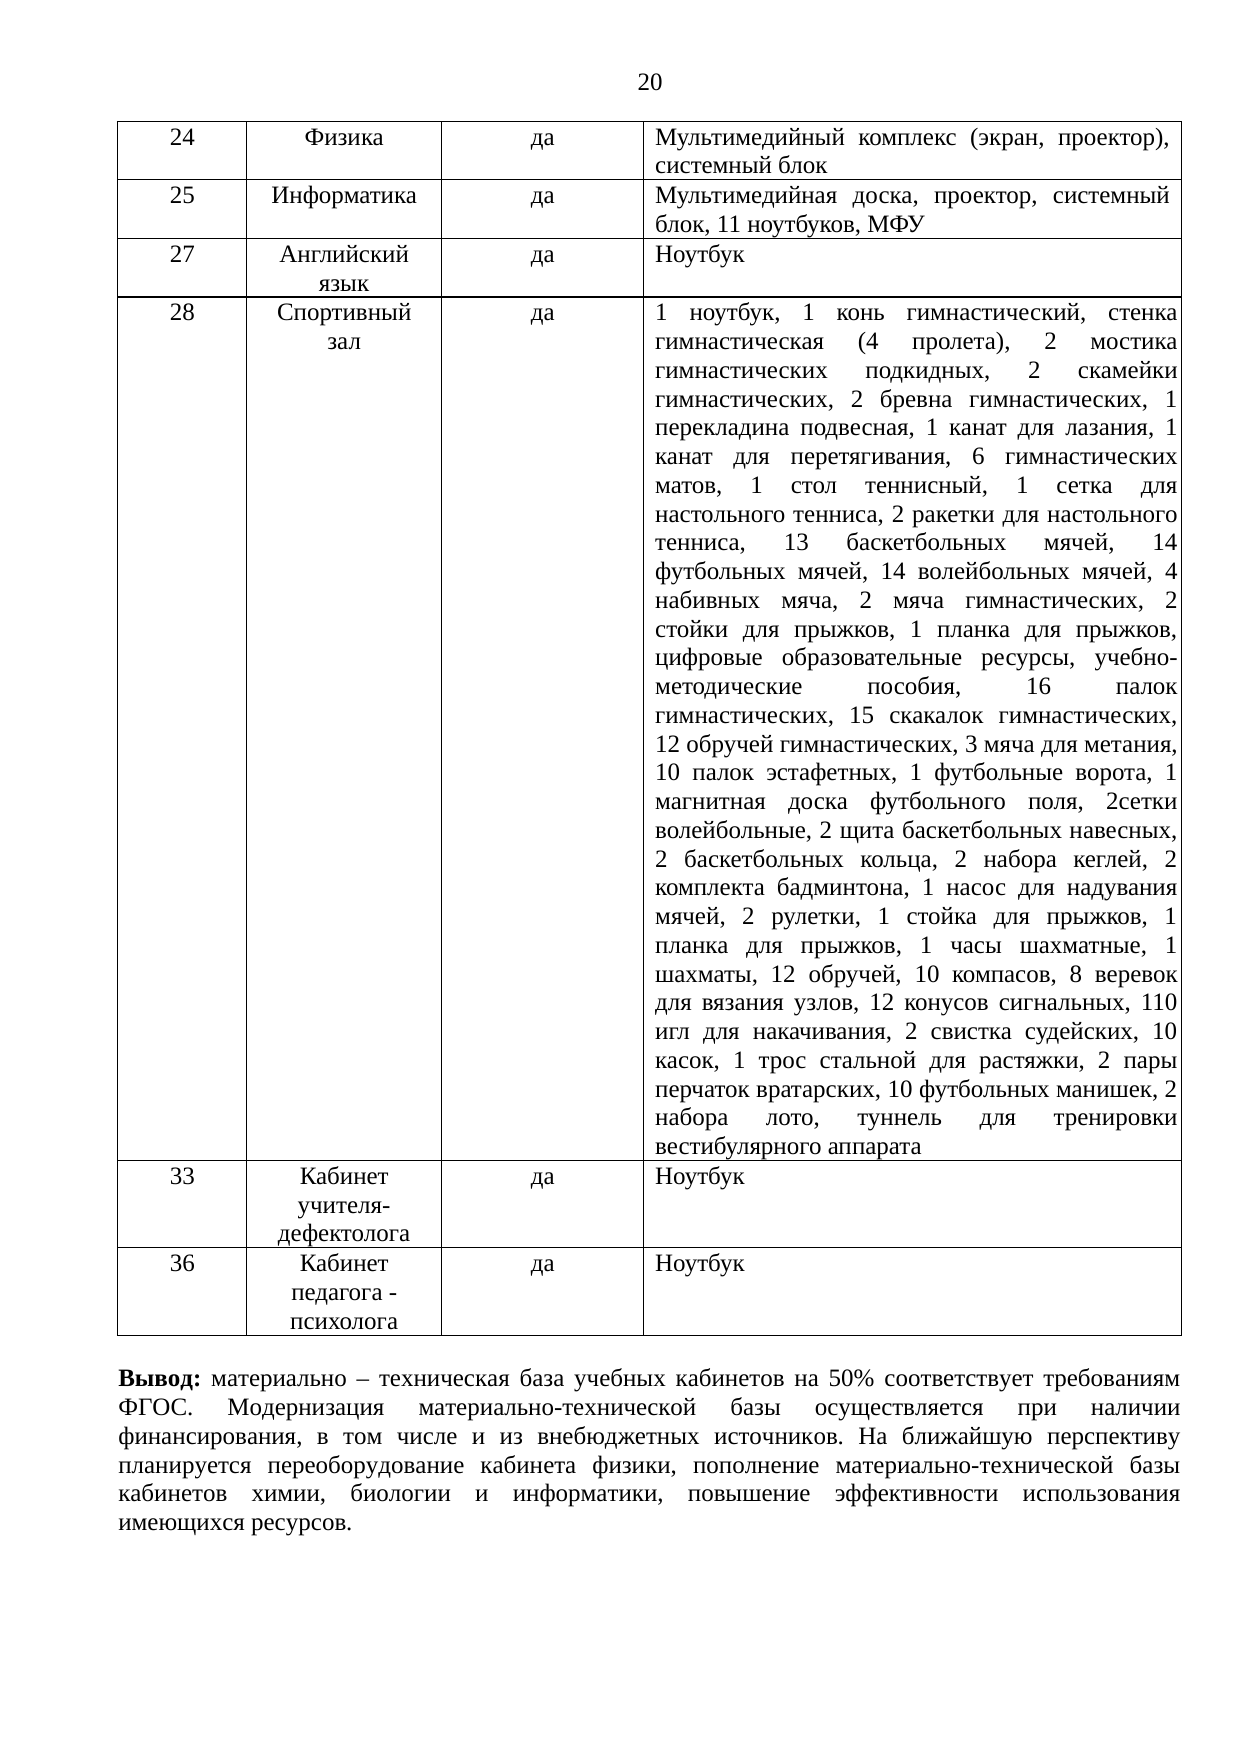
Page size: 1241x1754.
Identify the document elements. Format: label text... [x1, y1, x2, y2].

table_cell 1 ноутбук, 1 конь гимнастический, стенка гимнастическая (4 пролета), 2 мостика гимнастических подкидных, 2 скамейки гимнастических, 2 бревна гимнастических, 1 перекладина подвесная, 1 канат для лазания, 1 канат для перетягивания, 6 гимнастических матов, 1 стол теннисный, 1 сетка для настольного тенниса, 2 ракетки для настольного тенниса, 13 баскетбольных мячей, 14 футбольных мячей, 14 волейбольных мячей, 4 набивных мяча, 2 мяча гимнастических, 2 стойки для прыжков, 1 планка для прыжков, цифровые образовательные ресурсы, учебно-методические пособия, 16 палок гимнастических, 15 скакалок гимнастических, 12 обручей гимнастических, 3 мяча для метания, 10 палок эстафетных, 1 футбольные ворота, 1 магнитная доска футбольного поля, 2сетки волейбольные, 2 щита баскетбольных навесных, 2 баскетбольных кольца, 2 набора кеглей, 2 комплекта бадминтона, 1 насос для надувания мячей, 2 рулетки, 1 стойка для прыжков, 1 планка для прыжков, 1 часы шахматные, 1 шахматы, 12 обручей, 10 компасов, 8 веревок для вязания узлов, 12 конусов сигнальных, 110 игл для накачивания, 2 свистка судейских, 10 касок, 1 трос стальной для растяжки, 2 пары перчаток вратарских, 10 футбольных манишек, 2 набора лото, туннель для тренировки вестибулярного аппарата [644, 298, 1181, 1160]
table_cell Кабинет учителя-дефектолога [247, 1161, 441, 1247]
table_cell да [442, 1161, 643, 1247]
table_cell Физика [247, 122, 441, 179]
table_cell 28 [118, 298, 246, 1160]
table_cell да [442, 239, 643, 296]
table_cell Кабинет педагога - психолога [247, 1248, 441, 1334]
table_cell Мультимедийный комплекс (экран, проектор), системный блок [644, 122, 1181, 179]
table_cell Информатика [247, 180, 441, 238]
table_cell да [442, 298, 643, 1160]
table_cell 24 [118, 122, 246, 179]
table_cell да [442, 122, 643, 179]
text Вывод: материально – техническая база учебных кабинетов на 50% соответствует требованиям ФГОС. Модернизация материально-технической базы осуществляется при наличии финансирования, в том числе и из внебюджетных источников. На ближайшую перспективу планируется переоборудование кабинета физики, пополнение материально-технической базы кабинетов химии, биологии и информатики, повышение эффективности использования имеющихся ресурсов. [118, 1363, 1181, 1536]
table_cell Ноутбук [644, 239, 1181, 296]
table_cell Ноутбук [644, 1161, 1181, 1247]
table_cell 36 [118, 1248, 246, 1334]
table_cell Мультимедийная доска, проектор, системный блок, 11 ноутбуков, МФУ [644, 180, 1181, 238]
table_cell да [442, 1248, 643, 1334]
table_cell 33 [118, 1161, 246, 1247]
table_cell Ноутбук [644, 1248, 1181, 1334]
table_cell 27 [118, 239, 246, 296]
table_cell 25 [118, 180, 246, 238]
table_cell Спортивный зал [247, 298, 441, 1160]
table_cell да [442, 180, 643, 238]
table_cell Английский язык [247, 239, 441, 296]
